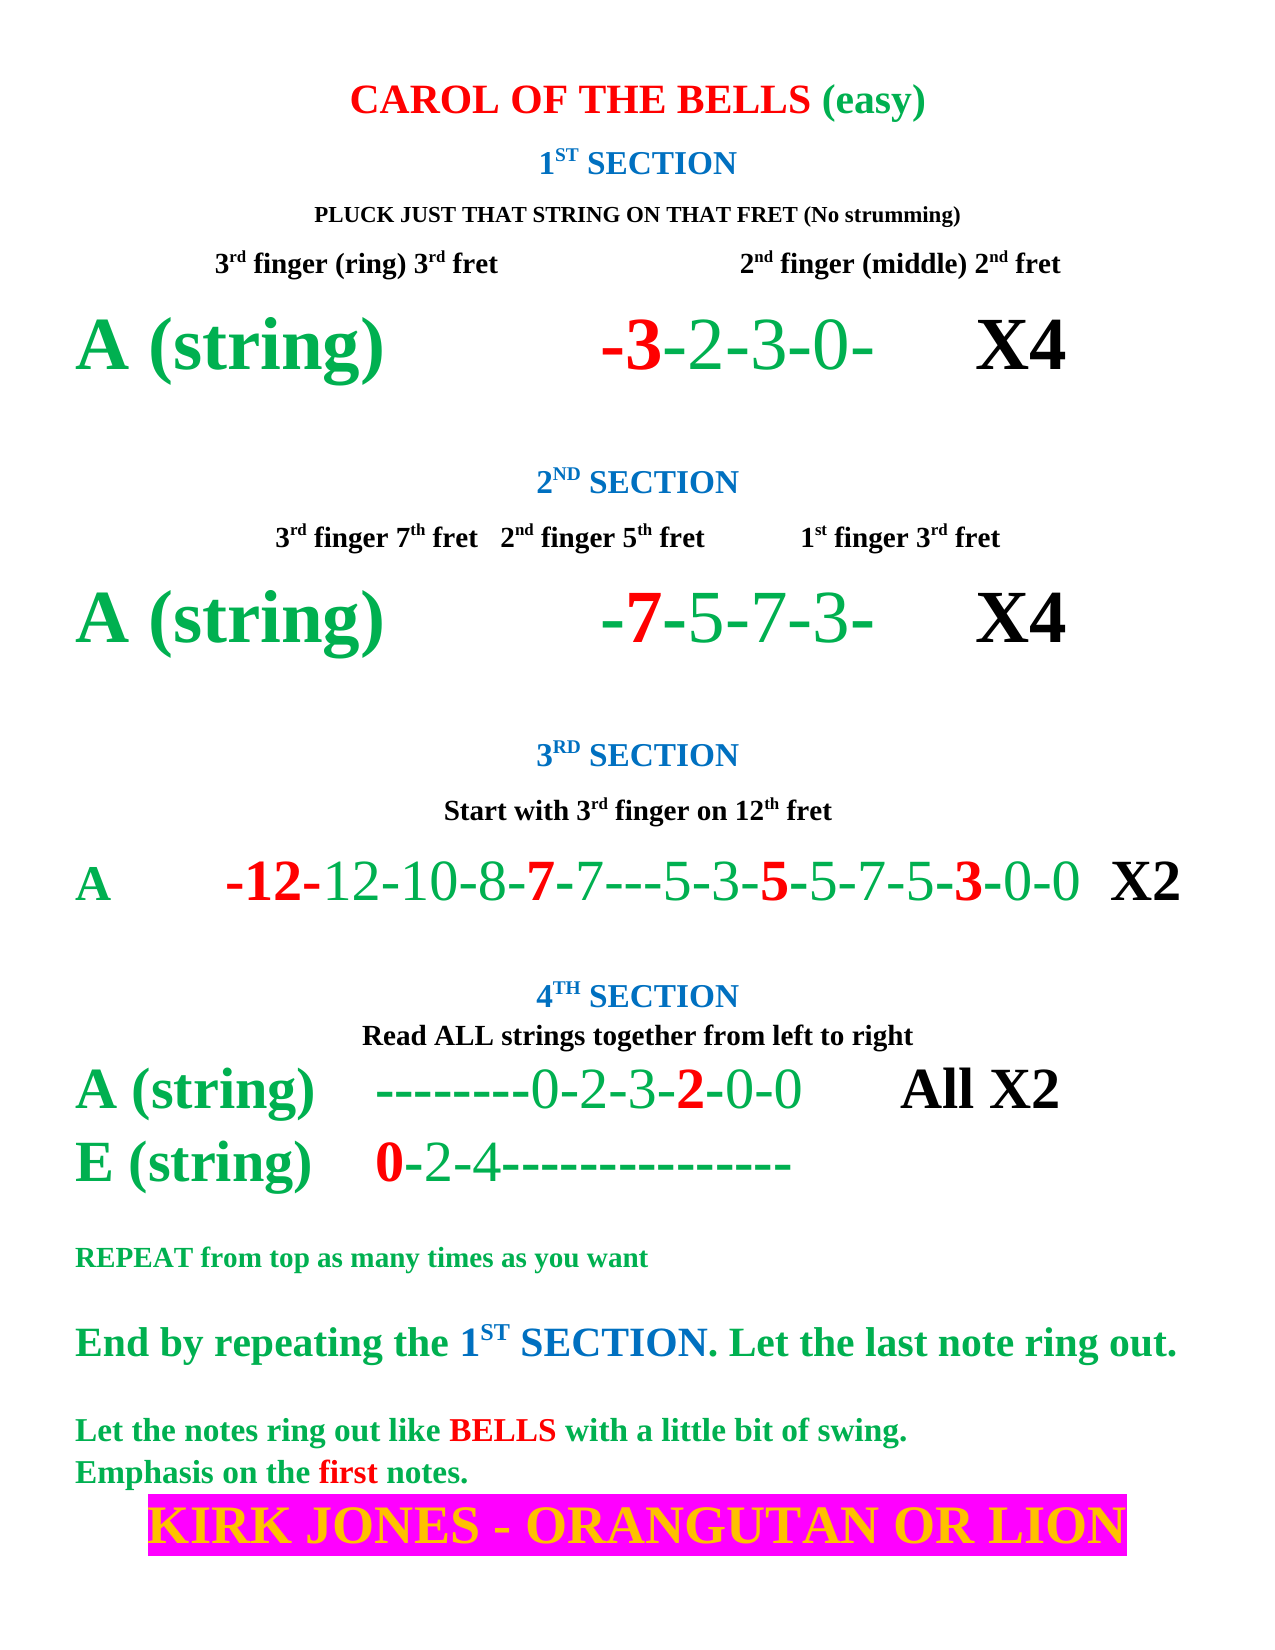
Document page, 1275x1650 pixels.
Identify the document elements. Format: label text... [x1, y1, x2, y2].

text Emphasis on the first notes. [75, 1452, 1200, 1490]
text A -12-12-10-8-7-7---5-3-5-5-7-5-3-0-0 X2 [75, 846, 1200, 913]
text CAROL OF THE BELLS (easy) [75, 75, 1200, 123]
text End by repeating the 1ST SECTION. Let the last note ring out. [75, 1318, 1200, 1366]
text Let the notes ring out like BELLS with a little bit of swing. [75, 1411, 1200, 1449]
text 2ND SECTION [75, 462, 1200, 500]
text PLUCK JUST THAT STRING ON THAT FRET (No strumming) [75, 201, 1200, 228]
text 1ST SECTION [75, 143, 1200, 182]
text 4TH SECTION [75, 977, 1200, 1015]
text KIRK JONES - ORANGUTAN OR LION [75, 1493, 1200, 1556]
text 3rd finger 7th fret 2nd finger 5th fret 1st finger 3rd fret [75, 520, 1200, 553]
text REPEAT from top as many times as you want [75, 1240, 1200, 1274]
text A (string) -3-2-3-0- X4 [75, 299, 1200, 386]
text Start with 3rd finger on 12th fret [75, 793, 1200, 827]
text Read ALL strings together from left to right [75, 1018, 1200, 1051]
text E (string) 0-2-4--------------- [75, 1126, 1200, 1193]
text 3rd finger (ring) 3rd fret 2nd finger (middle) 2nd fret [75, 246, 1200, 280]
text A (string) --------0-2-3-2-0-0 All X2 [75, 1054, 1200, 1121]
text A (string) -7-5-7-3- X4 [75, 573, 1200, 659]
text 3RD SECTION [75, 735, 1200, 774]
